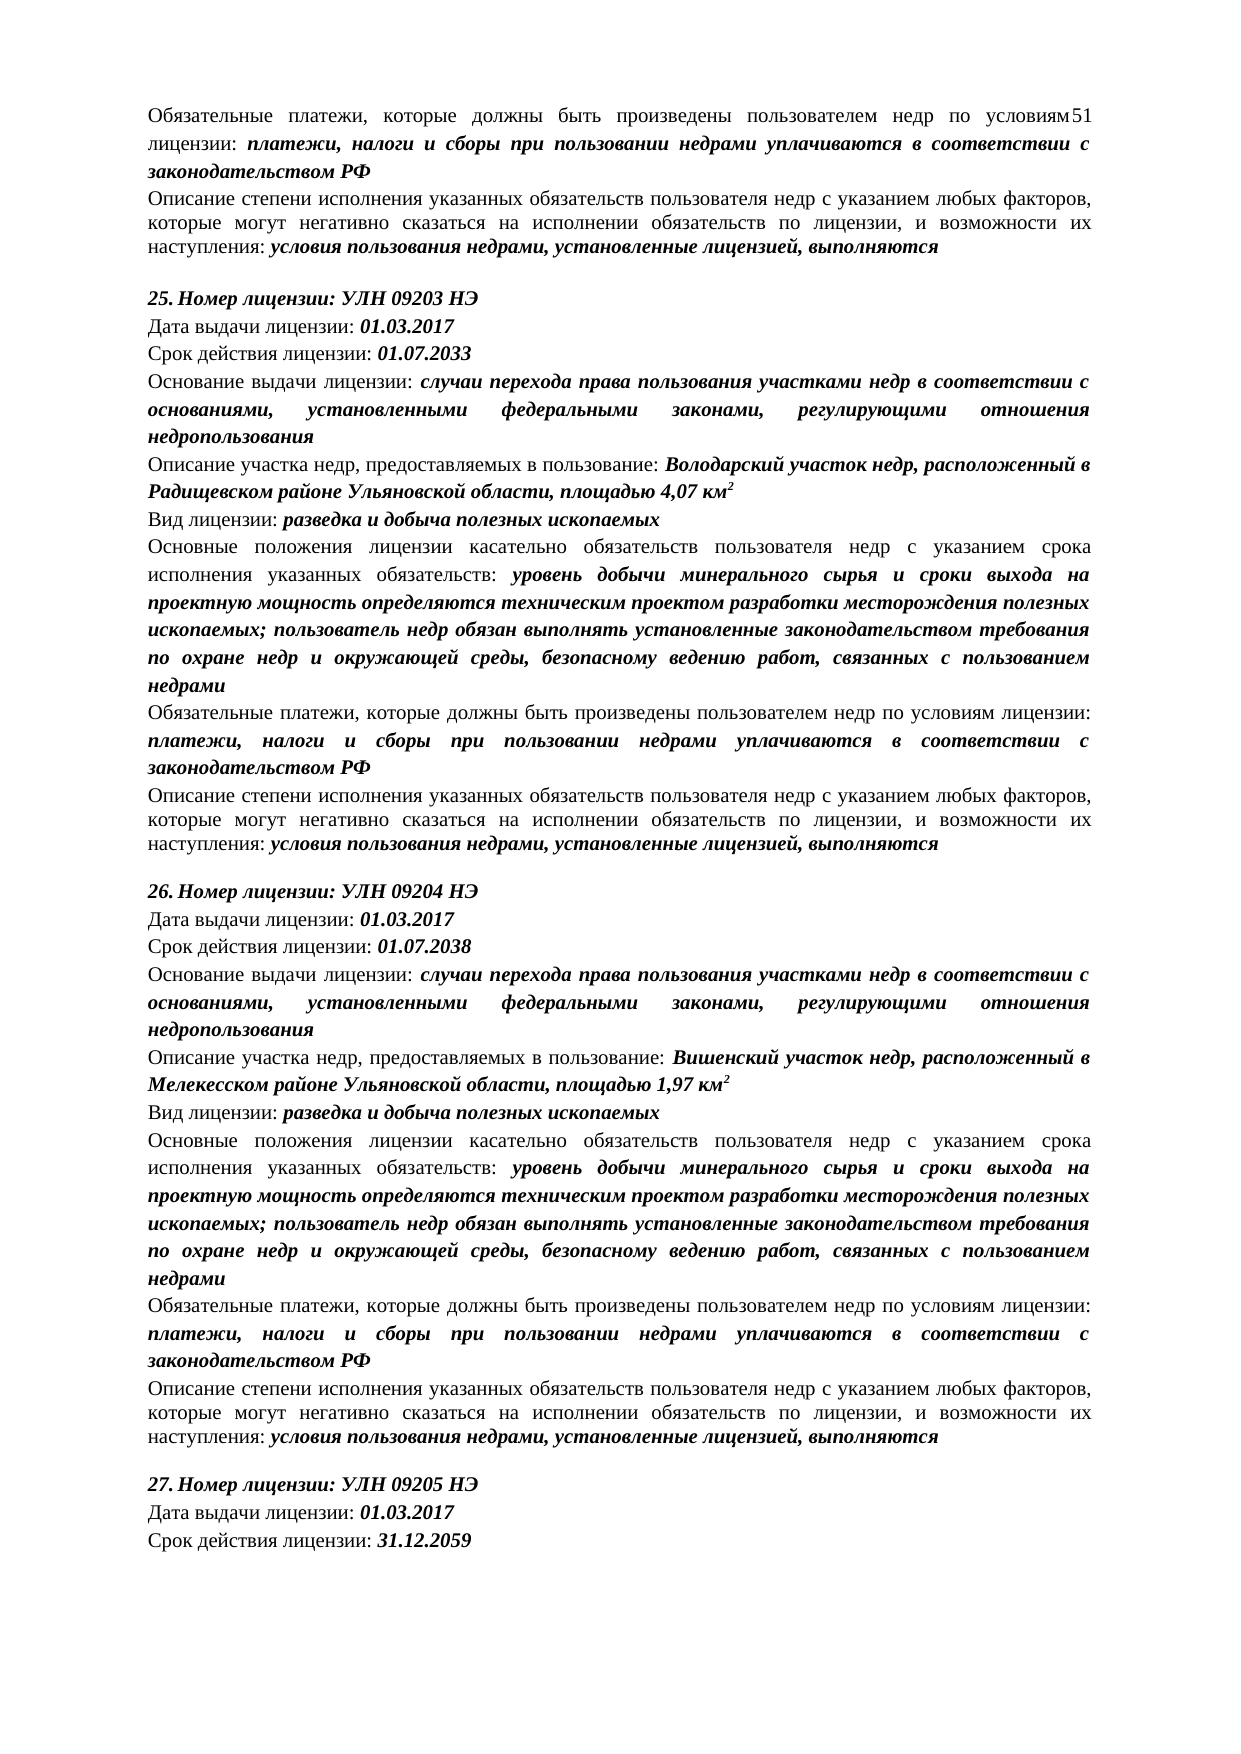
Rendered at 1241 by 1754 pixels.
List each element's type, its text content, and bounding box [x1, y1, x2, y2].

text Срок действия лицензии: 31.12.2059 [148, 1527, 1092, 1552]
list Номер лицензии: УЛН 09204 НЭ [148, 879, 1092, 903]
list Номер лицензии: УЛН 09205 НЭ [148, 1472, 1092, 1496]
text Описание участка недр, предоставляемых в пользование: Володарский участок недр, расположенный в Радищевском районе Ульяновской области, площадью 4,07 км2 [148, 452, 1092, 503]
text Описание участка недр, предоставляемых в пользование: Вишенский участок недр, расположенный в Мелекесском районе Ульяновской области, площадью 1,97 км2 [148, 1045, 1092, 1096]
text Срок действия лицензии: 01.07.2033 [148, 341, 1092, 365]
text Дата выдачи лицензии: 01.03.2017 [148, 907, 1092, 931]
text Вид лицензии: разведка и добыча полезных ископаемых [148, 507, 1092, 531]
text Срок действия лицензии: 01.07.2038 [148, 934, 1092, 958]
text Вид лицензии: разведка и добыча полезных ископаемых [148, 1100, 1092, 1124]
list Номер лицензии: УЛН 09203 НЭ [148, 286, 1092, 310]
text Дата выдачи лицензии: 01.03.2017 [148, 1500, 1092, 1524]
text Дата выдачи лицензии: 01.03.2017 [148, 314, 1092, 338]
